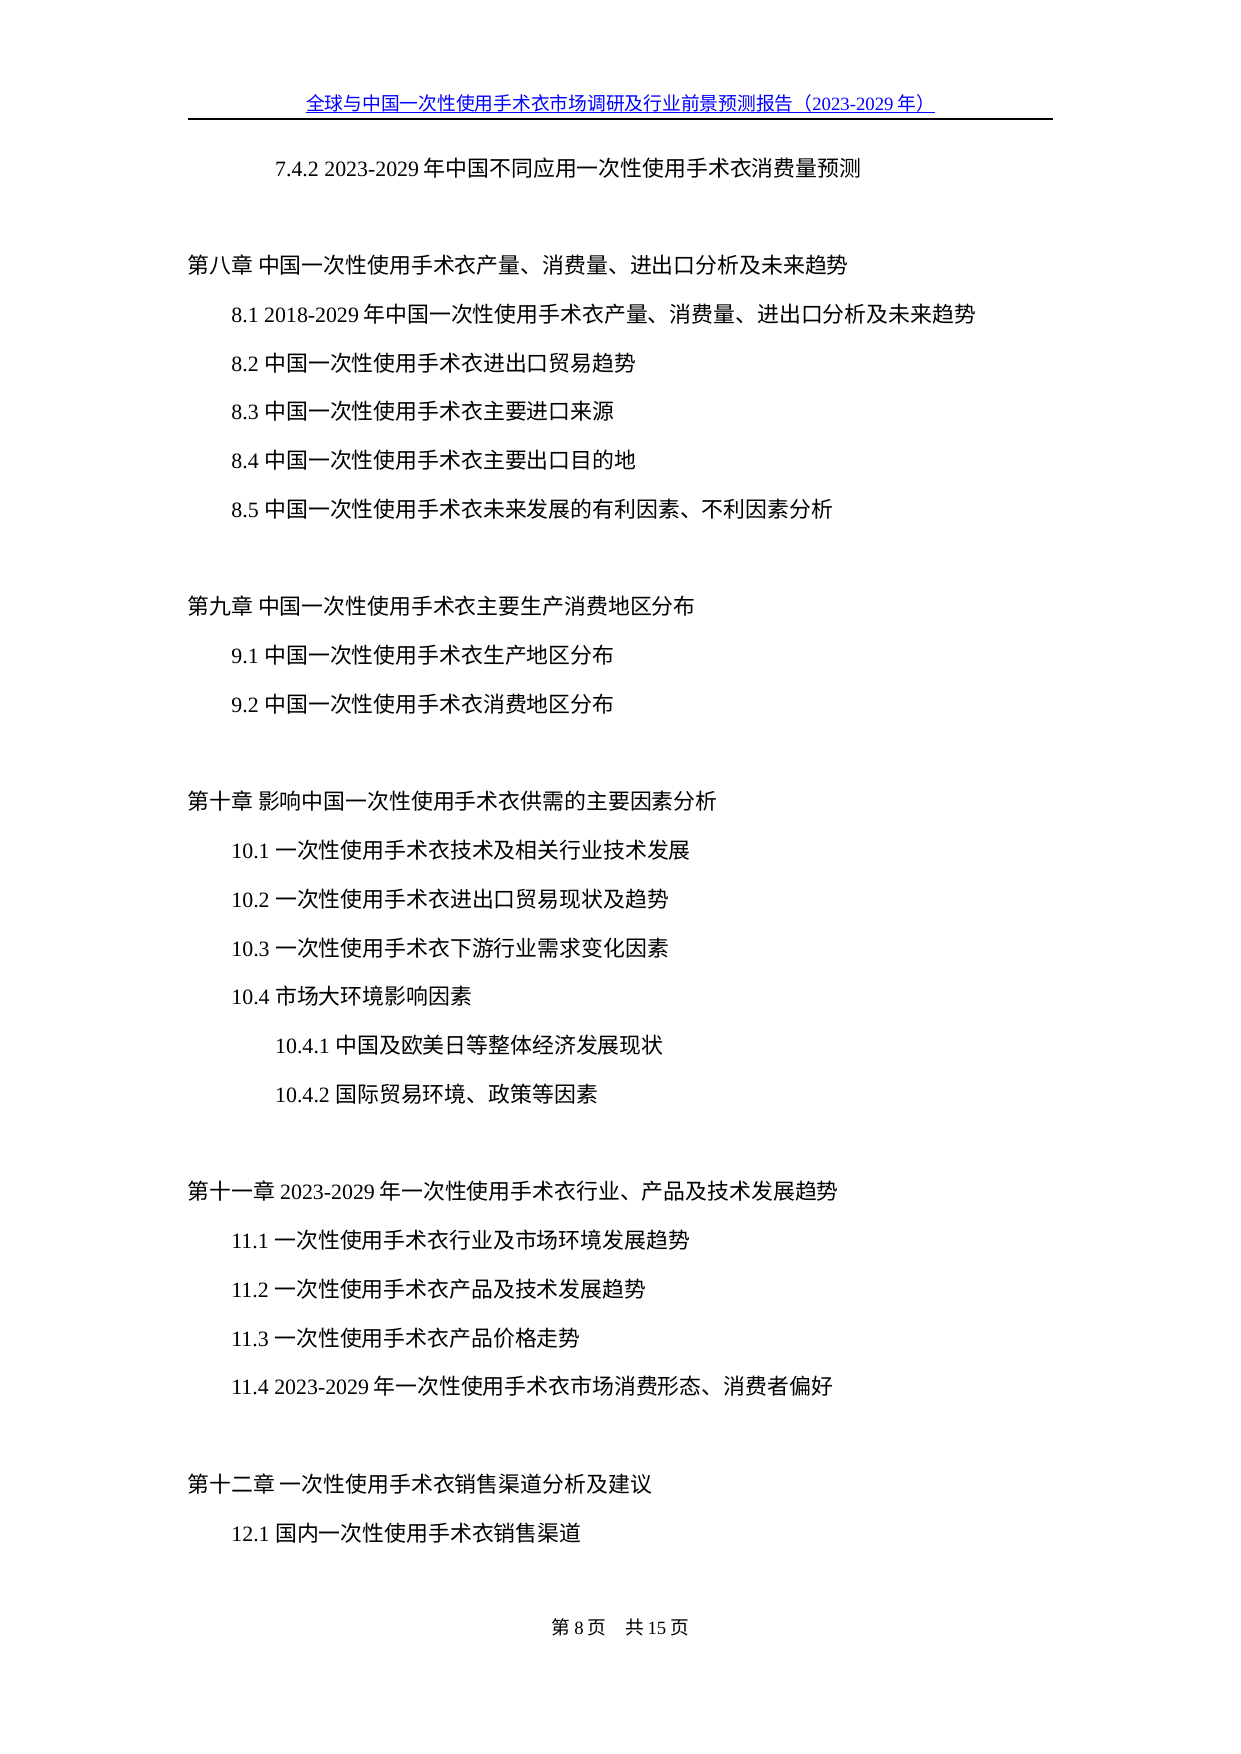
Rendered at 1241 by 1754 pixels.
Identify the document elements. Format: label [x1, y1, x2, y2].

text [187, 150, 1053, 1548]
